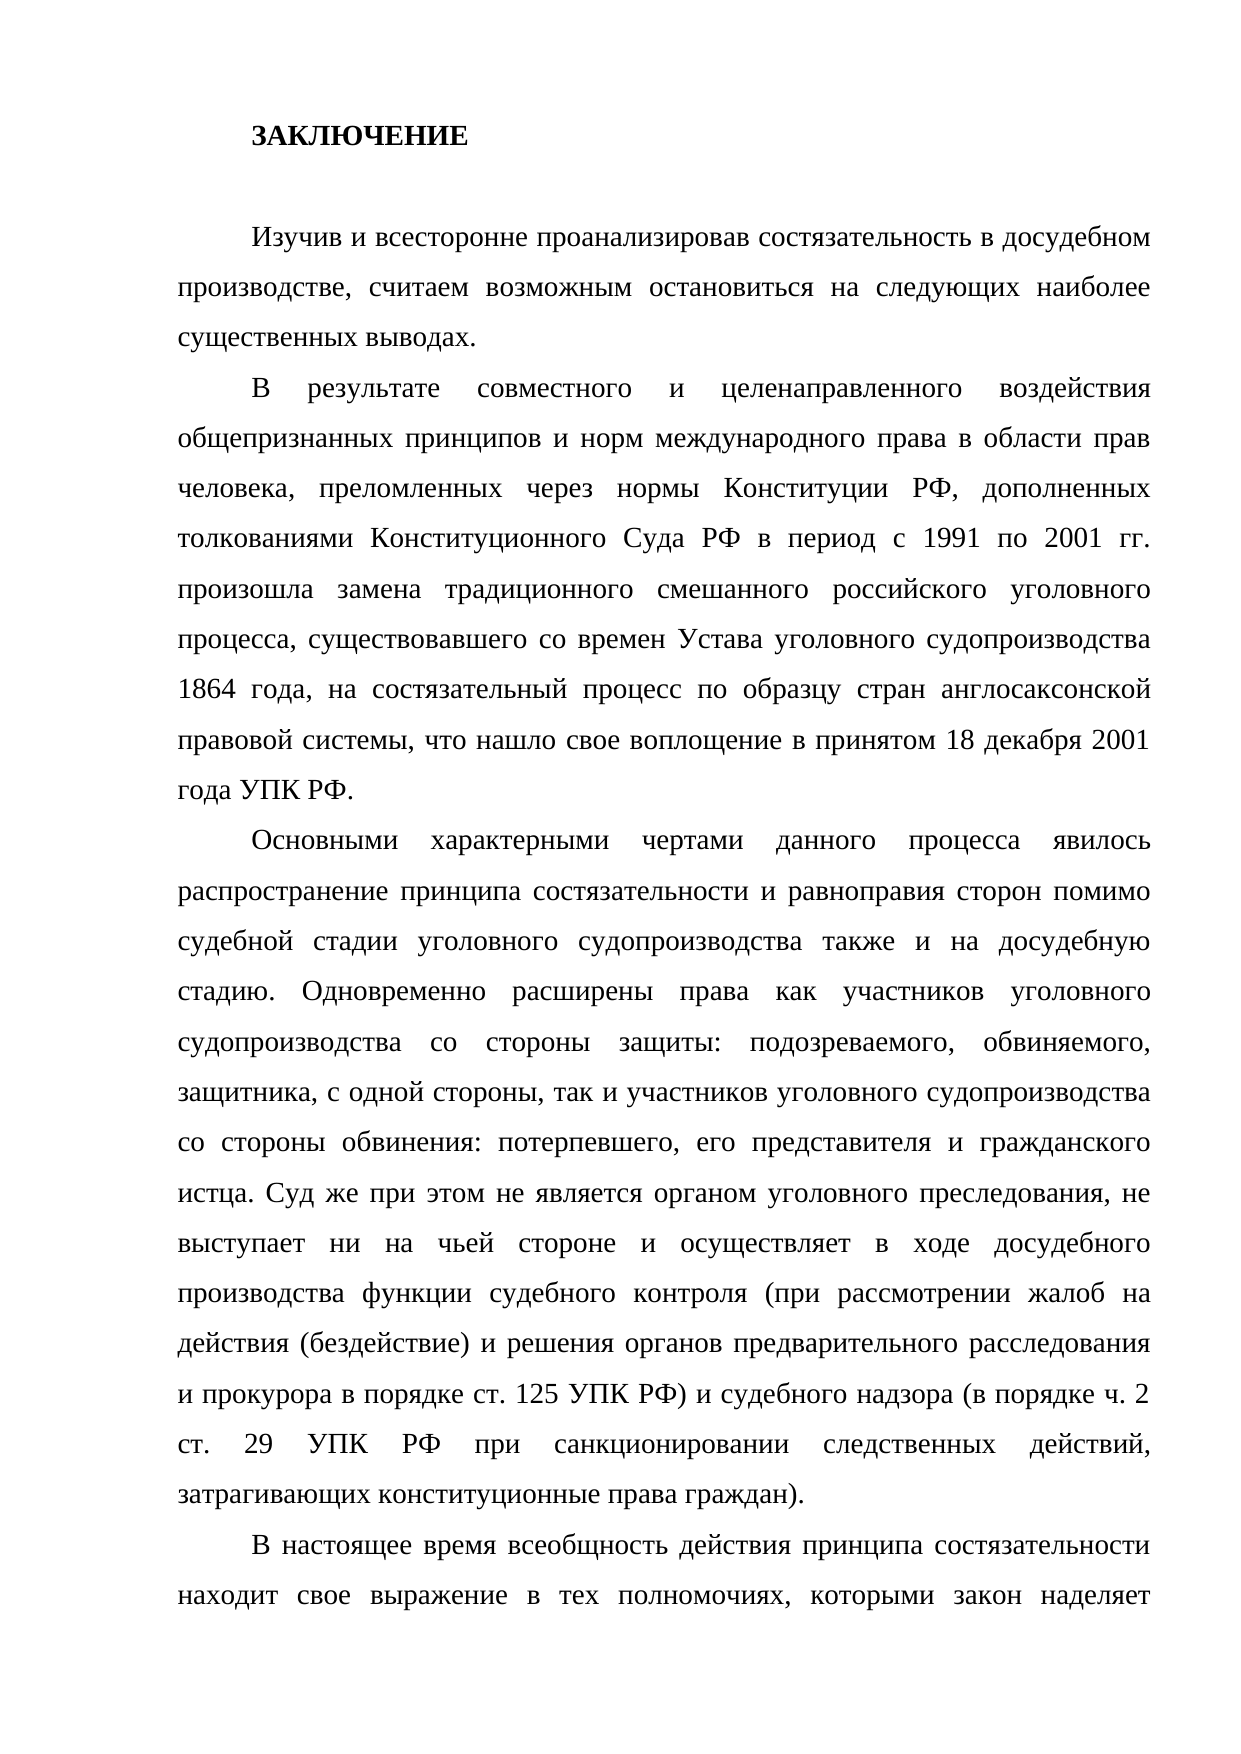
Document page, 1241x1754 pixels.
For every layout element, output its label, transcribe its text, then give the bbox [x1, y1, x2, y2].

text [177, 1527, 1152, 1611]
text Основными характерными чертами данного процесса явилось распространение принципа состязательности и равноправия сторон помимо судебной стадии уголовного судопроизводства также и на досудебную стадию. Одновременно расширены права как участников уголовного судопроизводства со стороны защиты: подозреваемого, обвиняемого, защитника, с одной стороны, так и участников уголовного судопроизводства со стороны обвинения: потерпевшего, его представителя и гражданского истца. Суд же при этом не является органом уголовного преследования, не выступает ни на чьей стороне и осуществляет в ходе досудебного производства функции судебного контроля (при рассмотрении жалоб на действия (бездействие) и решения органов предварительного расследования и прокурора в порядке ст. 125 УПК РФ) и судебного надзора (в порядке ч. 2 ст. 29 УПК РФ при санкционировании следственных действий, затрагивающих конституционные права граждан). [177, 822, 1152, 1510]
text ЗАКЛЮЧЕНИЕ [177, 118, 1152, 152]
text В результате совместного и целенаправленного воздействия общепризнанных принципов и норм международного права в области прав человека, преломленных через нормы Конституции РФ, дополненных толкованиями Конституционного Суда РФ в период с 1991 по 2001 гг. произошла замена традиционного смешанного российского уголовного процесса, существовавшего со времен Устава уголовного судопроизводства 1864 года, на состязательный процесс по образцу стран англосаксонской правовой системы, что нашло свое воплощение в принятом 18 декабря 2001 года УПК РФ. [177, 370, 1152, 806]
text Изучив и всесторонне проанализировав состязательность в досудебном производстве, считаем возможным остановиться на следующих наиболее существенных выводах. [177, 219, 1152, 353]
